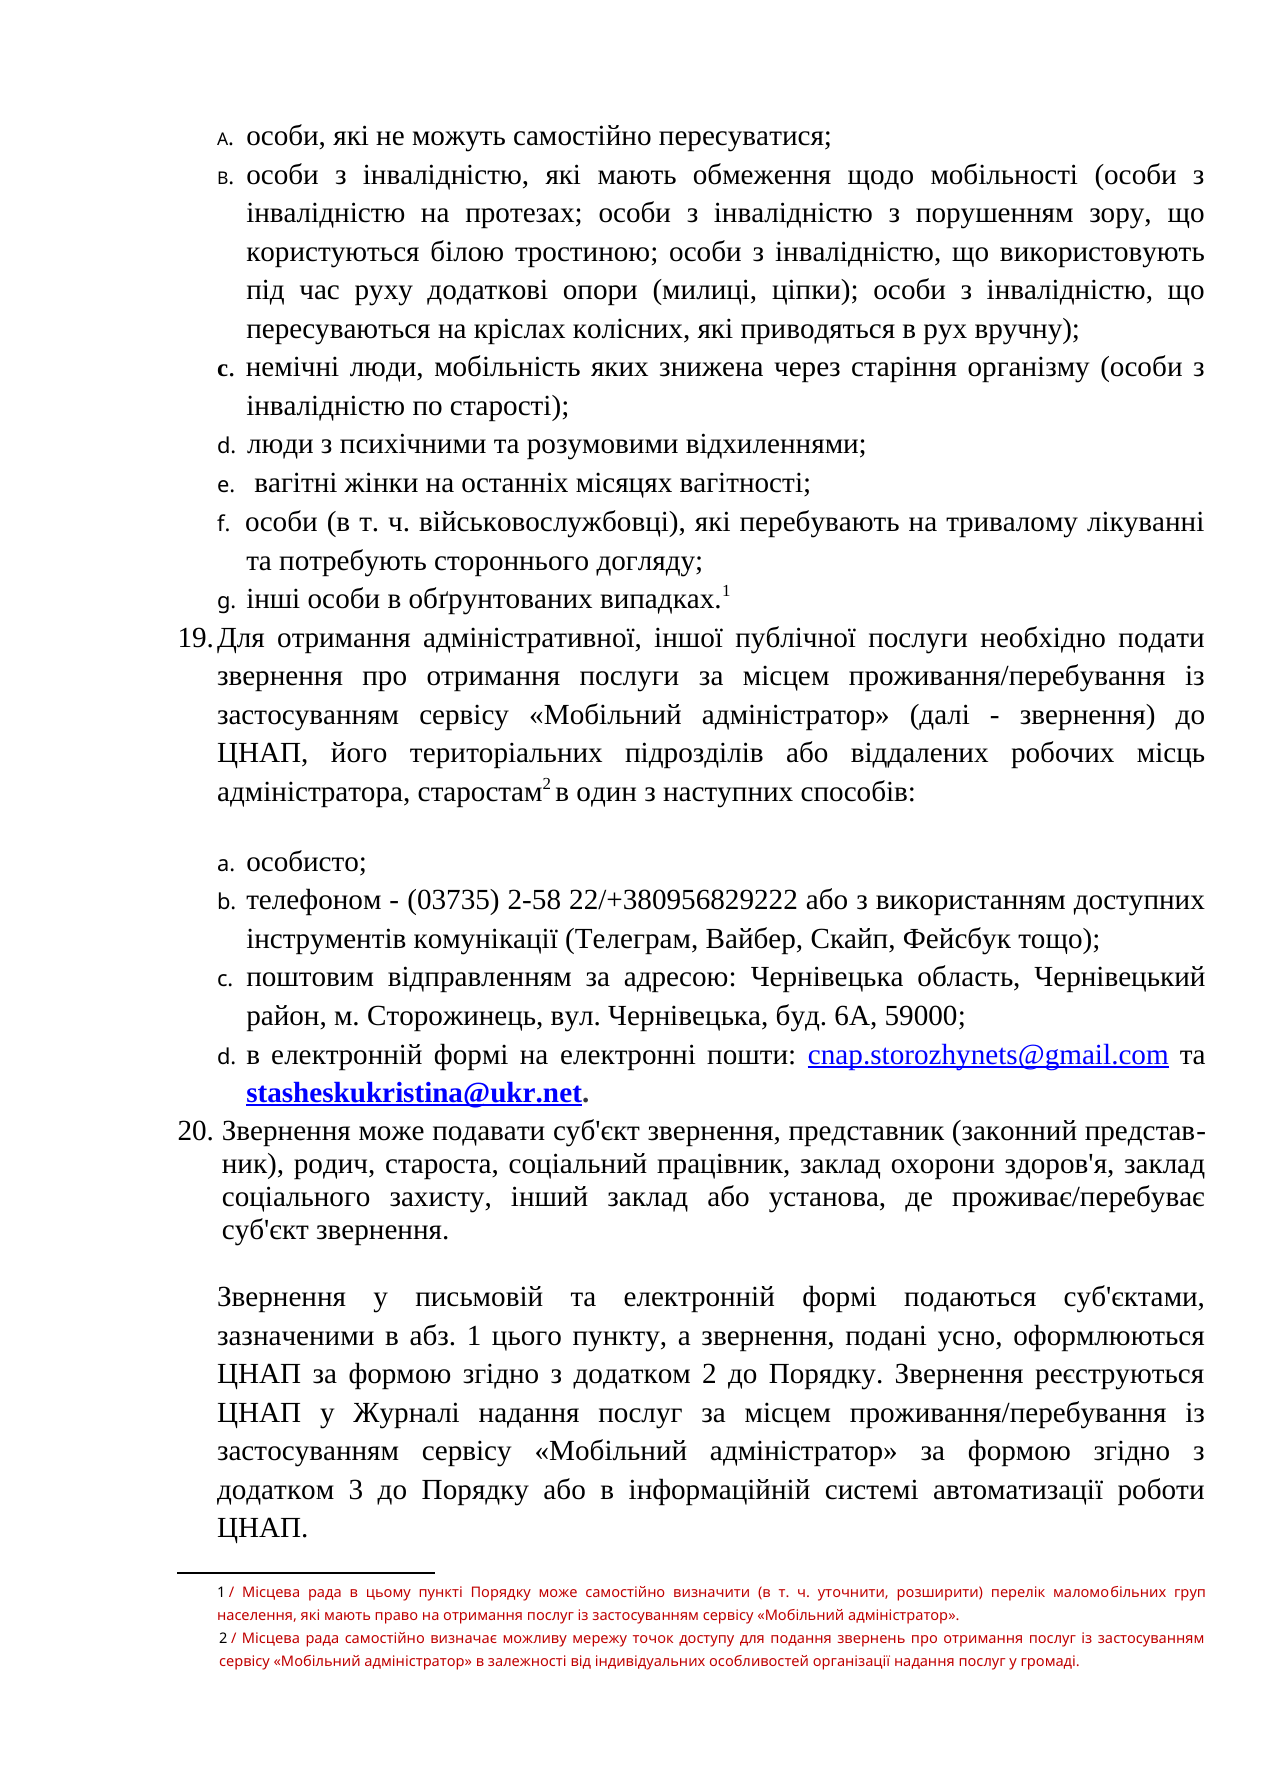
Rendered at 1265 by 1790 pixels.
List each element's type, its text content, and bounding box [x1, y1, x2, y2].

list інші особи в обґрунтованих випадках. [217, 581, 1206, 615]
text c. немічні люди, мобільність яких знижена через старіння організму (особи з інвалідністю по старості); [217, 349, 1206, 422]
text Звернення у письмовій та електронній формі подаються суб'єктами, зазначеними в абз. 1 цього пункту, а звернення, подані усно, оформлюються ЦНАП за формою згідно з додатком 2 до Порядку. Звернення реєструються ЦНАП у Журналі надання послуг за місцем проживання/перебування із застосуванням сервісу «Мобільний адміністратор» за формою згідно з додатком 3 до Порядку або в інформаційній системі автоматизації роботи ЦНАП. [217, 1279, 1206, 1544]
list в електронній формі на електронні пошти: cnap.storozhynets@gmail.com та stasheskukristina@ukr.net. [217, 1037, 1206, 1109]
list поштовим відправленням за адресою: Чернівецька область, Чернівецький район, м. Сторожинець, вул. Чернівецька, буд. 6А, 59000; [217, 959, 1206, 1032]
list Для отримання адміністративної, іншої публічної послуги необхідно подати звернення про отримання послуги за місцем проживання/перебування із застосуванням сервісу «Мобільний адміністратор» (далі - звернення) до ЦНАП, його територіальних підрозділів або віддалених робочих місць адміністратора, старостам в один з наступних способів: [177, 620, 1206, 807]
list особи (в т. ч. військовослужбовці), які перебувають на тривалому лікуванні та потребують стороннього догляду; [217, 504, 1206, 576]
list телефоном - (03735) 2-58 22/+380956829222 або з використанням доступних інструментів комунікації (Телеграм, Вайбер, Скайп, Фейсбук тощо); [217, 882, 1206, 954]
list люди з психічними та розумовими відхиленнями; [217, 427, 887, 460]
list особи з інвалідністю, які мають обмеження щодо мобільності (особи з інвалідністю на протезах; особи з інвалідністю з порушенням зору, що користуються білою тростиною; особи з інвалідністю, що використовують під час руху додаткові опори (милиці, ціпки); особи з інвалідністю, що пересуваються на кріслах колісних, які приводяться в рух вручну); [217, 157, 1206, 344]
list особи, які не можуть самостійно пересуватися; [217, 118, 1206, 152]
list Звернення може подавати суб'єкт звернення, представник (законний представник), родич, староста, соціальний працівник, заклад охорони здоров'я, заклад соціального захисту, інший заклад або установа, де проживає/перебуває суб'єкт звернення. [177, 1114, 1206, 1246]
list вагітні жінки на останніх місяцях вагітності; [254, 465, 887, 499]
list особисто; [217, 844, 1206, 877]
